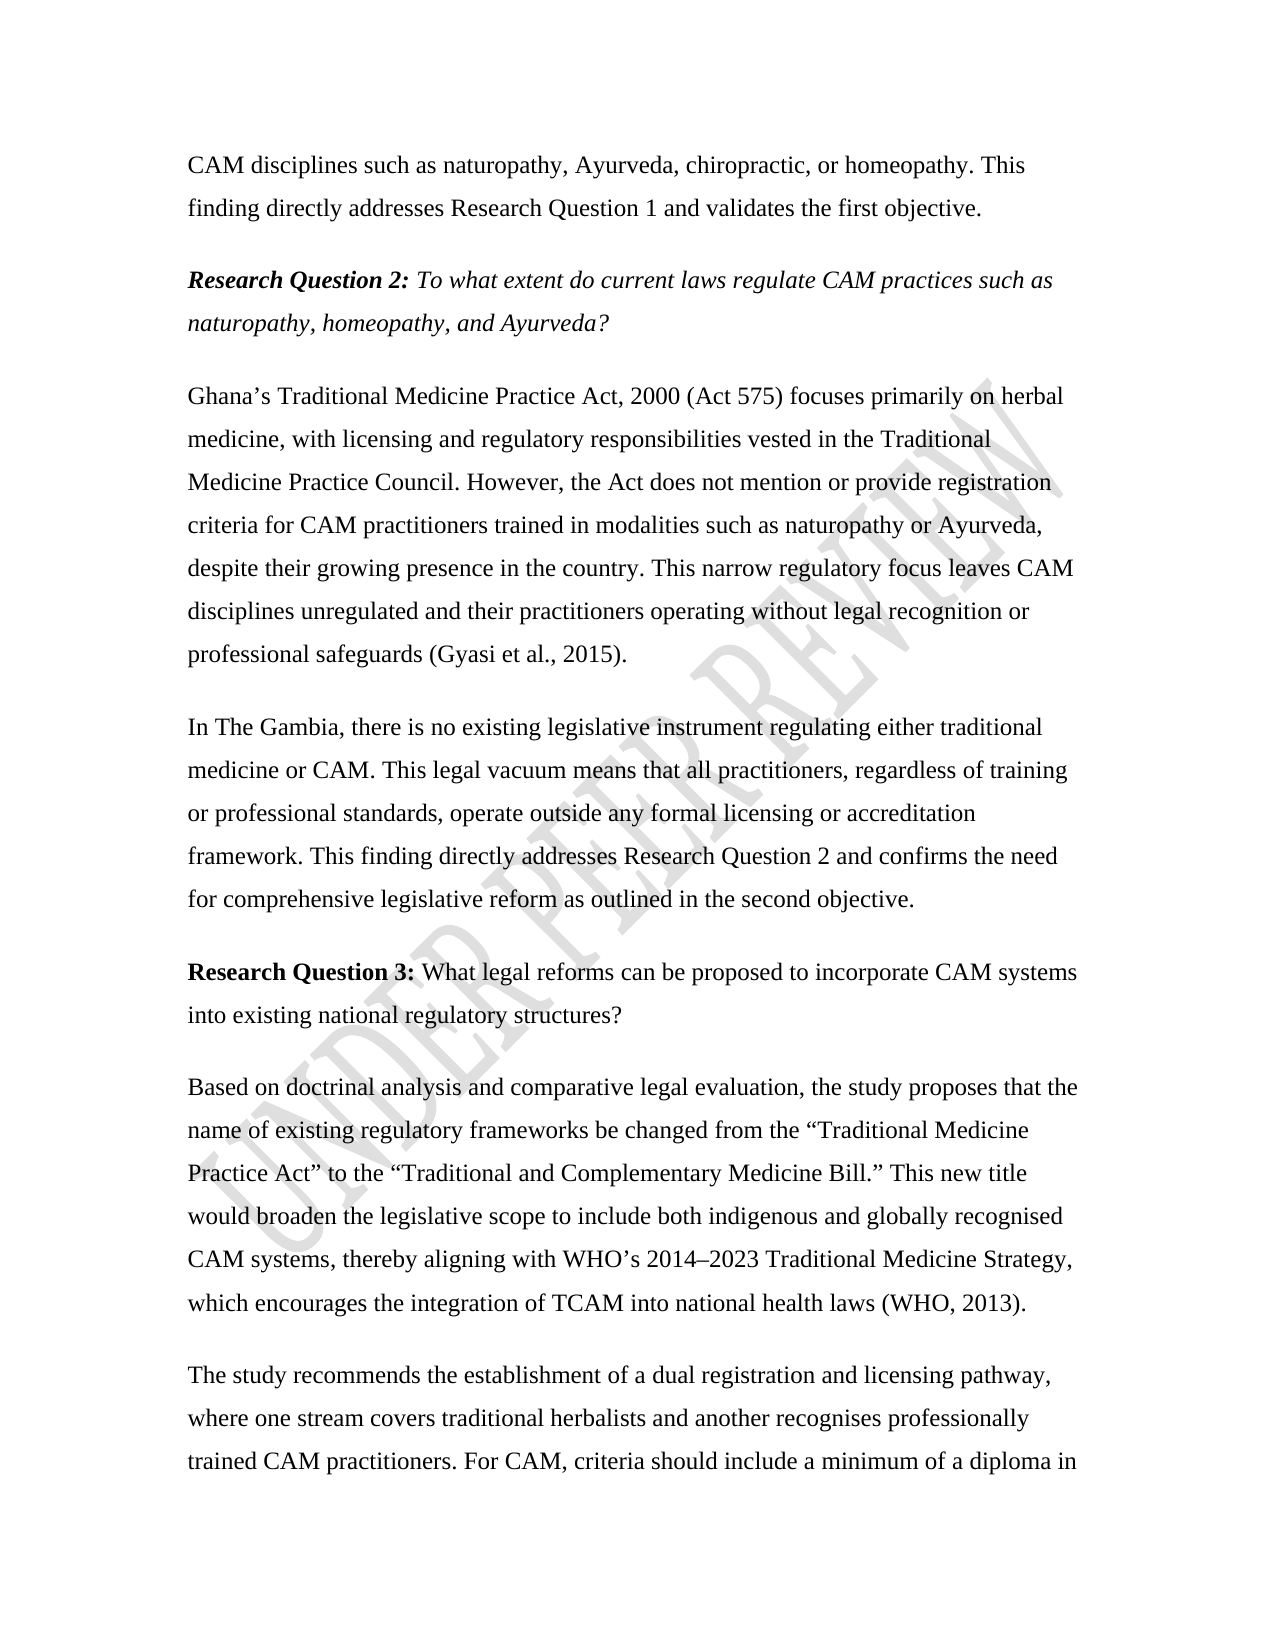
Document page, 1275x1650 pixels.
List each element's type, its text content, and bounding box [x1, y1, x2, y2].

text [187, 1360, 1087, 1475]
text In The Gambia, there is no existing legislative instrument regulating either traditional medicine or CAM. This legal vacuum means that all practitioners, regardless of training or professional standards, operate outside any formal licensing or accreditation framework. This finding directly addresses Research Question 2 and confirms the need for comprehensive legislative reform as outlined in the second objective. [187, 712, 1087, 913]
text Research Question 2: To what extent do current laws regulate CAM practices such as naturopathy, homeopathy, and Ayurveda? [187, 265, 1087, 337]
text Based on doctrinal analysis and comparative legal evaluation, the study proposes that the name of existing regulatory frameworks be changed from the “Traditional Medicine Practice Act” to the “Traditional and Complementary Medicine Bill.” This new title would broaden the legislative scope to include both indigenous and globally recognised CAM systems, thereby aligning with WHO’s 2014–2023 Traditional Medicine Strategy, which encourages the integration of TCAM into national health laws (WHO, 2013). [187, 1072, 1087, 1316]
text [187, 150, 1087, 222]
text Ghana’s Traditional Medicine Practice Act, 2000 (Act 575) focuses primarily on herbal medicine, with licensing and regulatory responsibilities vested in the Traditional Medicine Practice Council. However, the Act does not mention or provide registration criteria for CAM practitioners trained in modalities such as naturopathy or Ayurveda, despite their growing presence in the country. This narrow regulatory focus leaves CAM disciplines unregulated and their practitioners operating without legal recognition or professional safeguards (Gyasi et al., 2015). [187, 381, 1087, 668]
text Research Question 3: What legal reforms can be proposed to incorporate CAM systems into existing national regulatory structures? [187, 957, 1087, 1028]
